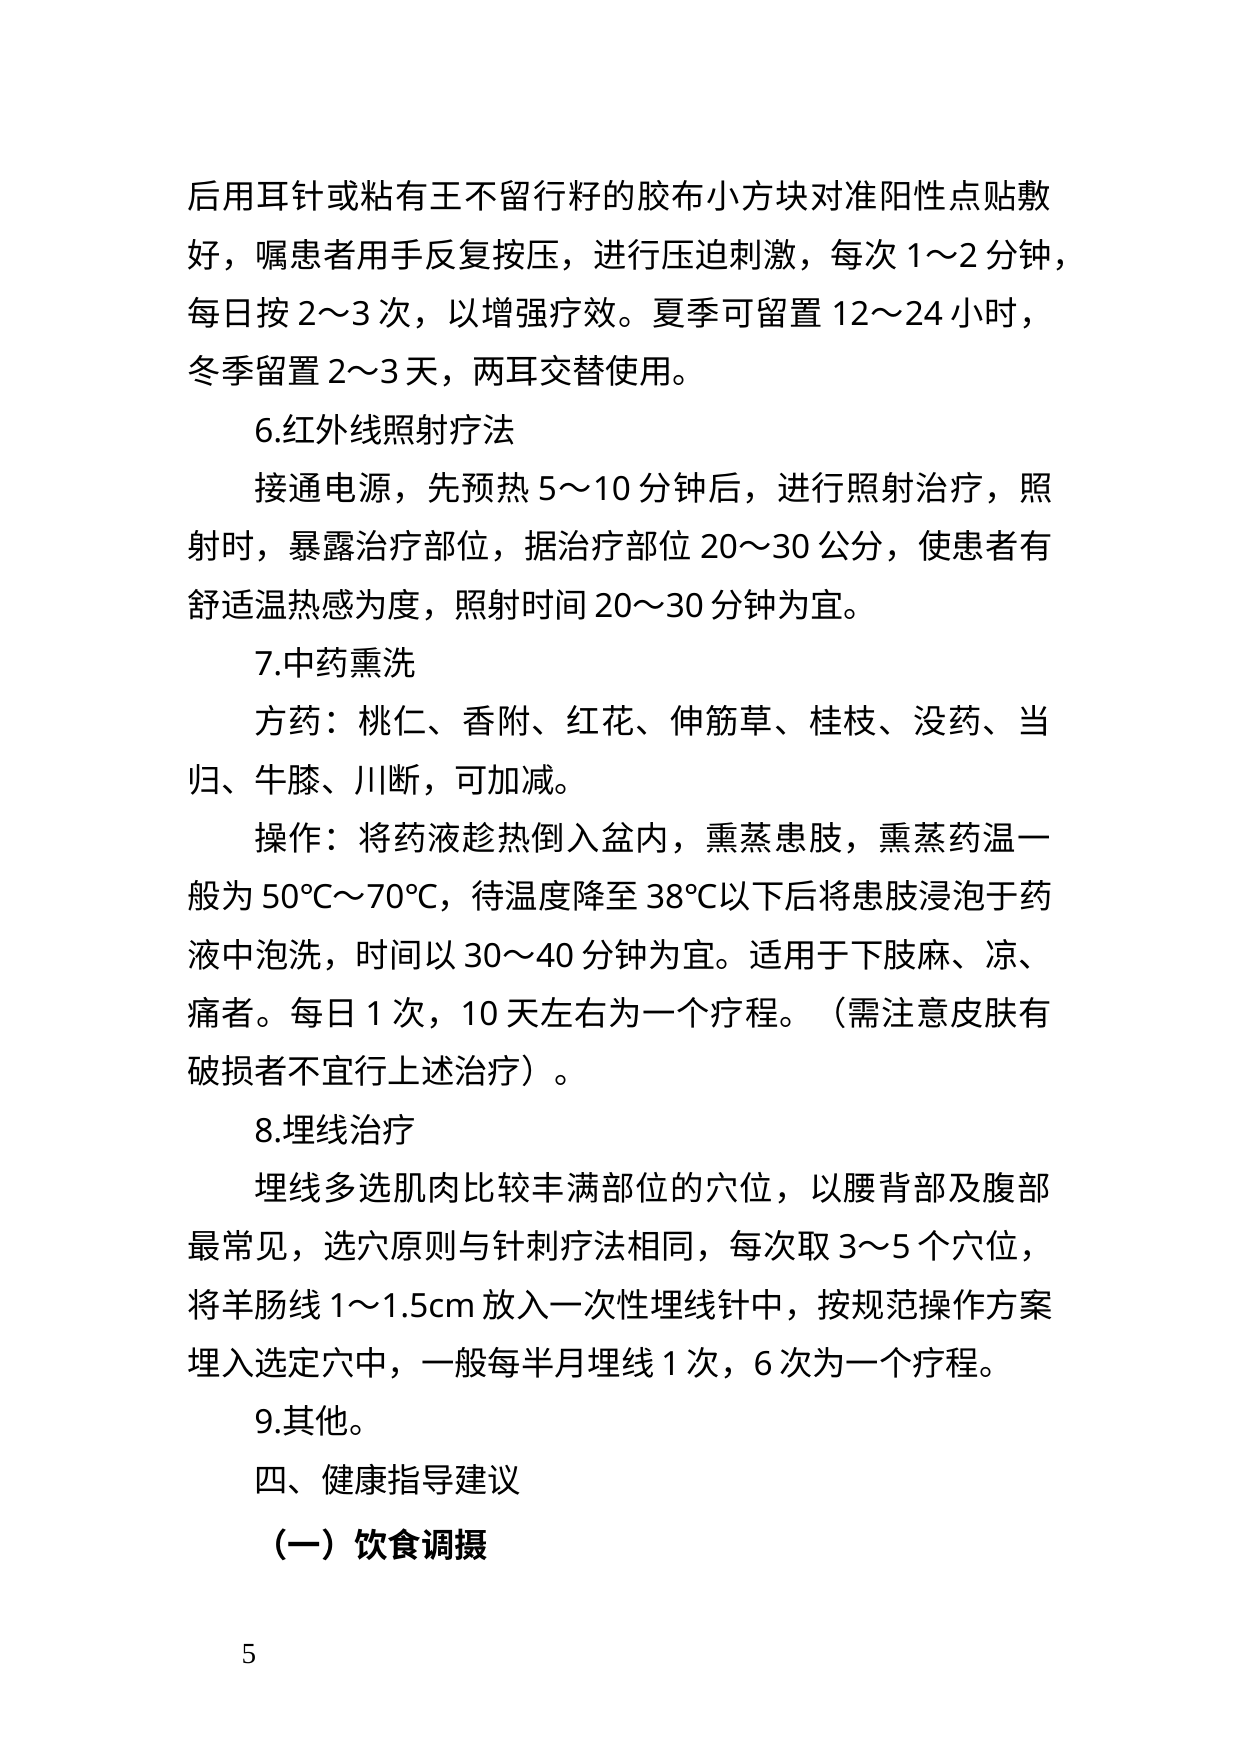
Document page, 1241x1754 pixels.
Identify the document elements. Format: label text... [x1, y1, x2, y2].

list 埋线多选肌肉比较丰满部位的穴位，以腰背部及腹部最常见，选穴原则与针刺疗法相同，每次取3～5个穴位，将羊肠线1～1.5cm放入一次性埋线针中，按规范操作方案埋入选定穴中，一般每半月埋线1次，6次为一个疗程。 [187, 1154, 1053, 1387]
text （一）饮食调摄 [187, 1510, 1053, 1575]
list 方药：桃仁、香附、红花、伸筋草、桂枝、没药、当归、牛膝、川断，可加减。 [187, 687, 1053, 804]
list 7.中药熏洗 [187, 629, 1053, 687]
list 操作：将药液趁热倒入盆内，熏蒸患肢，熏蒸药温一般为50℃～70℃，待温度降至38℃以下后将患肢浸泡于药液中泡洗，时间以30～40分钟为宜。适用于下肢麻、凉、痛者。每日1次，10天左右为一个疗程。（需注意皮肤有破损者不宜行上述治疗）。 [187, 804, 1053, 1095]
list 6.红外线照射疗法 [187, 395, 1053, 454]
list 8.埋线治疗 [187, 1095, 1053, 1154]
text 四、健康指导建议 [187, 1445, 1053, 1510]
list 接通电源，先预热5～10分钟后，进行照射治疗，照射时，暴露治疗部位，据治疗部位20～30公分，使患者有舒适温热感为度，照射时间20～30分钟为宜。 [187, 454, 1053, 629]
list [187, 162, 1053, 395]
text 9.其他。 [187, 1387, 1053, 1445]
